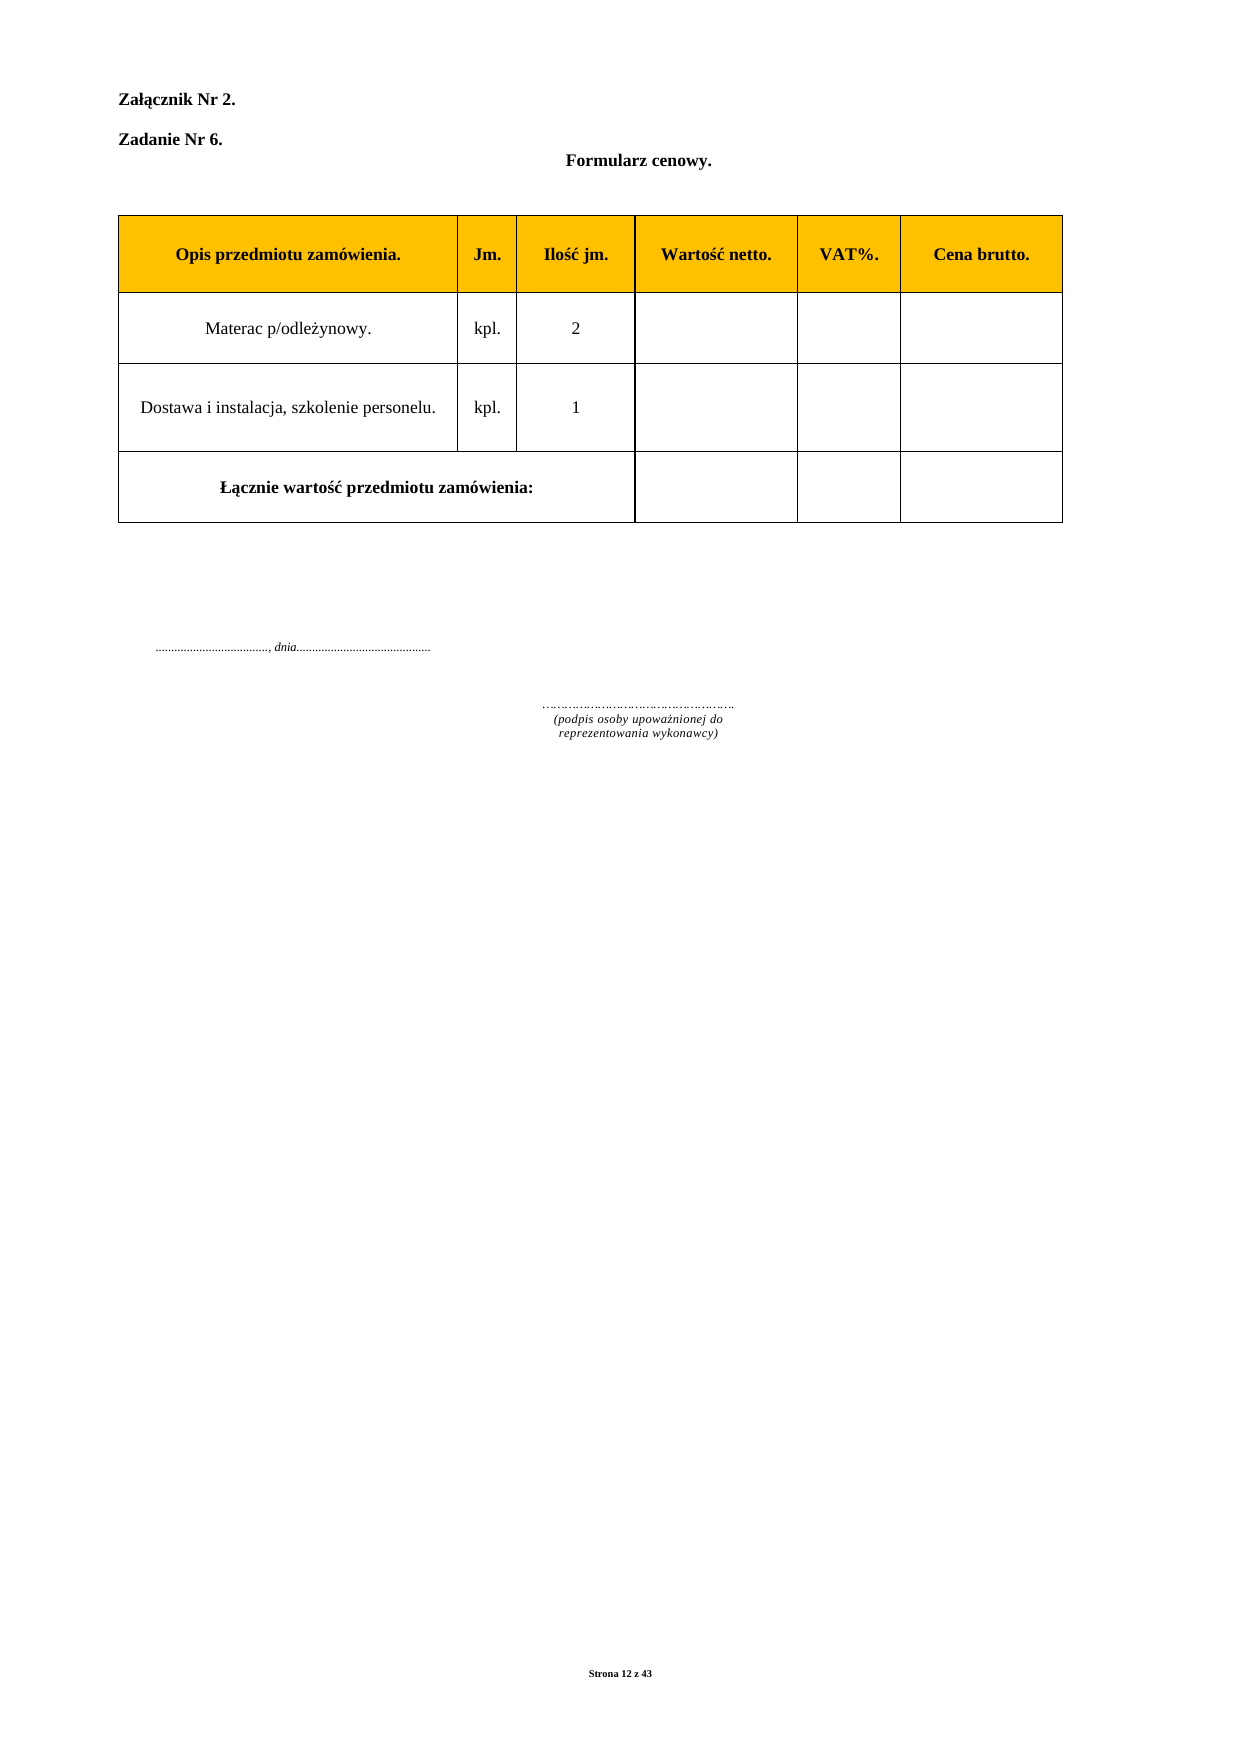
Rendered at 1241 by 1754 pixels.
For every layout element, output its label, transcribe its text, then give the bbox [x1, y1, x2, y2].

list reprezentowania wykonawcy) [156, 726, 1122, 740]
table_cell [798, 364, 900, 451]
table_cell kpl. [458, 364, 516, 451]
table_cell [636, 293, 797, 363]
list ……………………………………………. [156, 697, 1122, 712]
table_header Wartość netto. [636, 216, 797, 292]
table_cell [636, 364, 797, 451]
table_cell [798, 452, 900, 522]
list (podpis osoby upoważnionej do [156, 712, 1122, 726]
table_cell Materac p/odleżynowy. [119, 293, 457, 363]
table_cell Łącznie wartość przedmiotu zamówienia: [119, 452, 634, 522]
table_header Opis przedmiotu zamówienia. [119, 216, 457, 292]
list Formularz cenowy. [156, 149, 1122, 170]
list Załącznik Nr 2. [118, 89, 1122, 109]
list Zadanie Nr 6. [118, 129, 1122, 149]
table_cell Dostawa i instalacja, szkolenie personelu. [119, 364, 457, 451]
table_header Jm. [458, 216, 516, 292]
table_cell [636, 452, 797, 522]
table_cell [901, 452, 1062, 522]
table_header Ilość jm. [517, 216, 634, 292]
table_cell 2 [517, 293, 634, 363]
table_cell [901, 364, 1062, 451]
table_header VAT%. [798, 216, 900, 292]
table_cell [901, 293, 1062, 363]
table_cell [798, 293, 900, 363]
list ...................................., dnia........................................... [156, 640, 1122, 654]
table_cell kpl. [458, 293, 516, 363]
table_header Cena brutto. [901, 216, 1062, 292]
table_cell 1 [517, 364, 634, 451]
